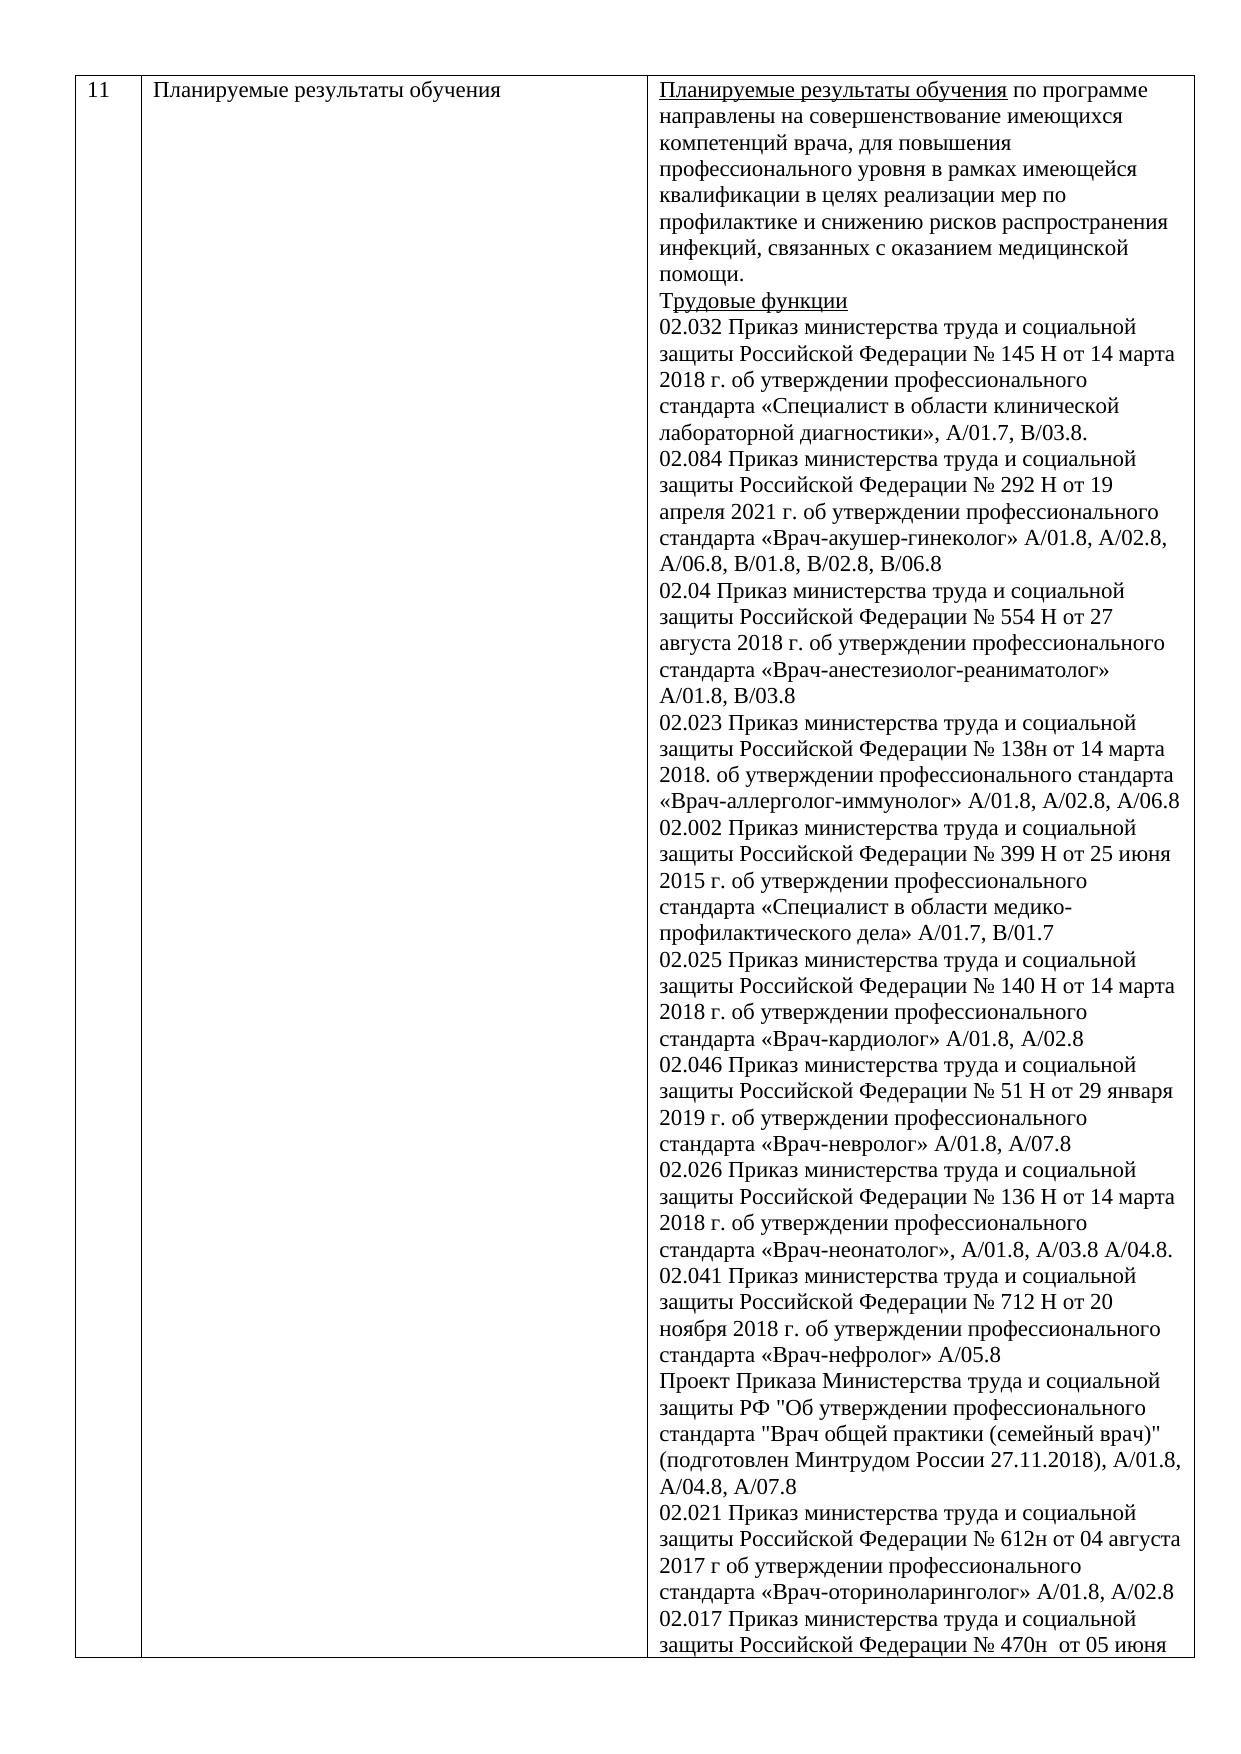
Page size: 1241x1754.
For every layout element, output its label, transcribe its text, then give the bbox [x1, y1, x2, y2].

table_cell 11 [76, 76, 141, 1657]
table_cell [648, 76, 1194, 1657]
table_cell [142, 76, 647, 1657]
